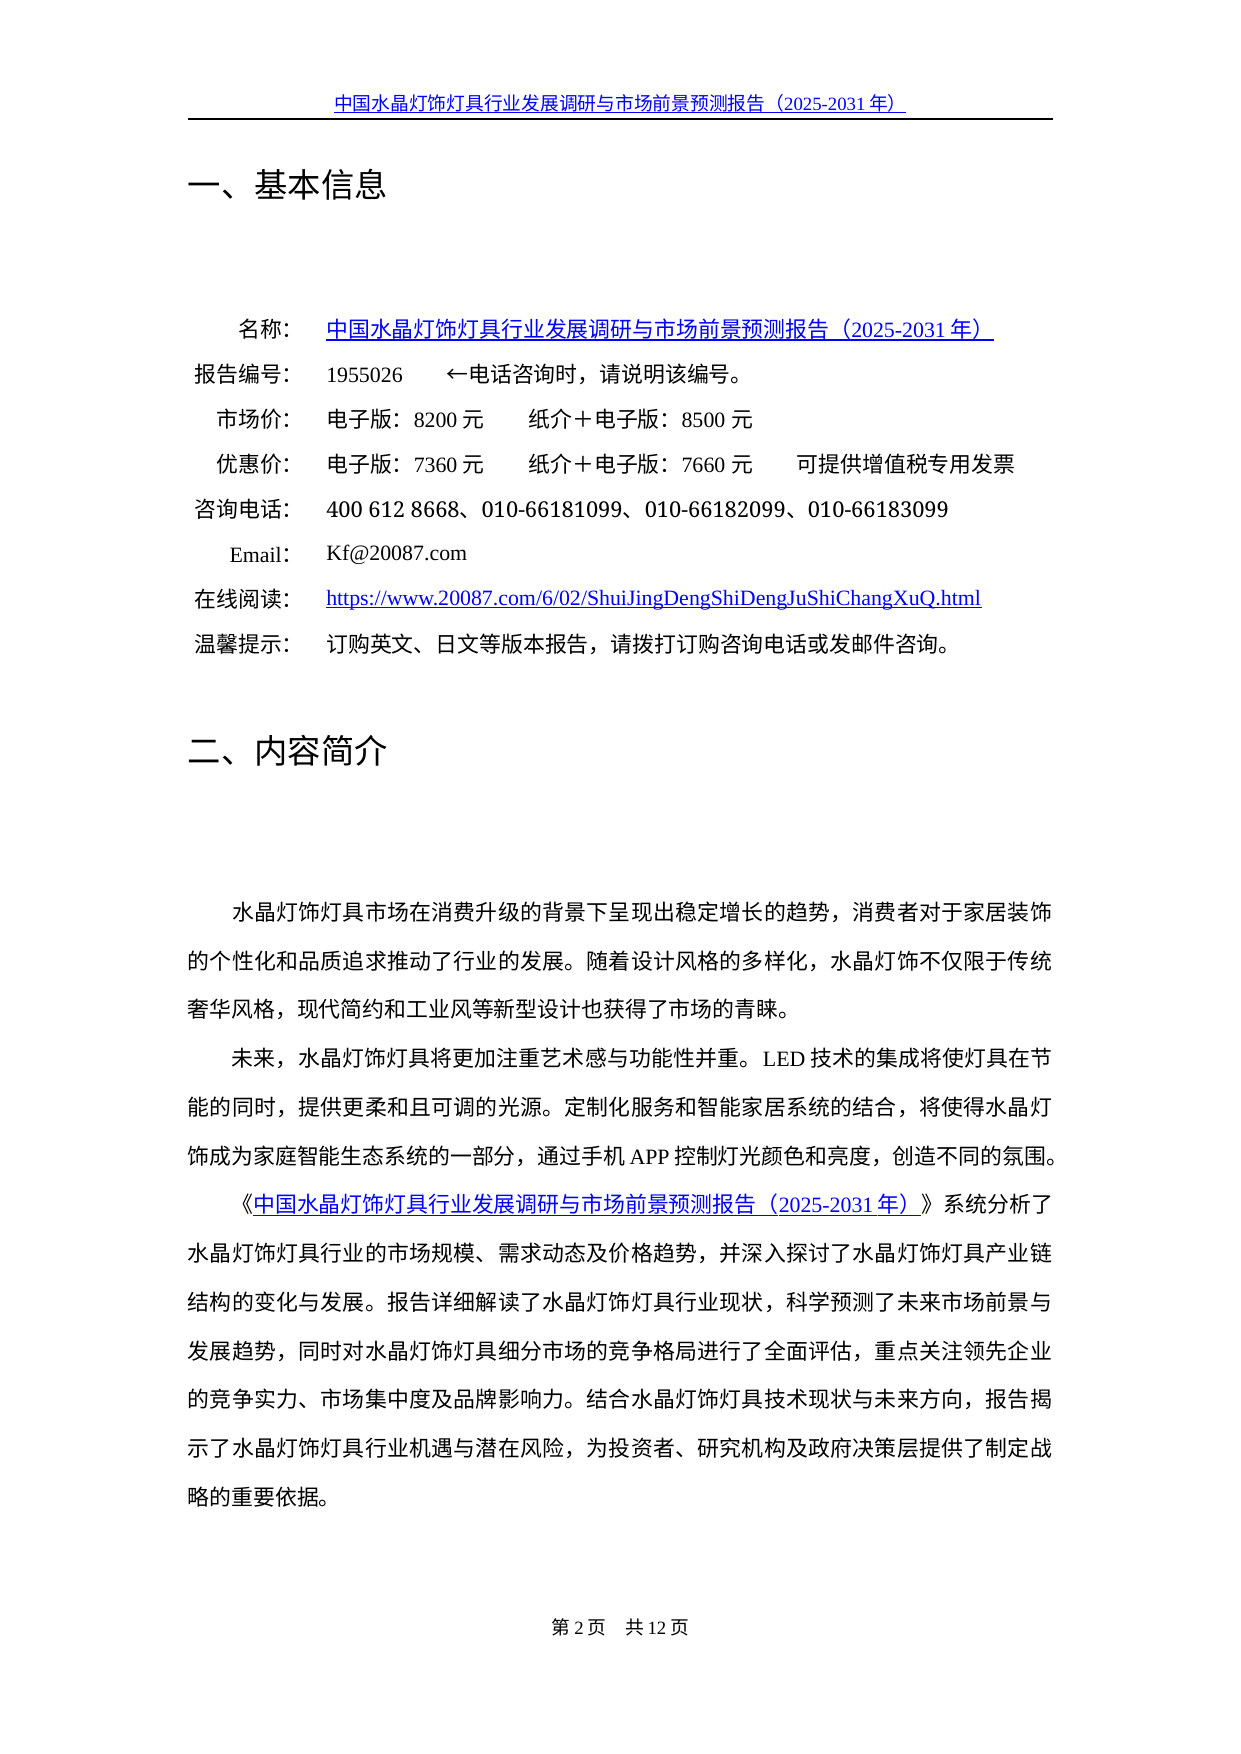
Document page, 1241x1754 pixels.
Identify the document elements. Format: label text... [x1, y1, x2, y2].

title 一、基本信息 [187, 150, 1053, 215]
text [187, 894, 1053, 1512]
table_header 中国水晶灯饰灯具行业发展调研与市场前景预测报告（2025-2031年） [315, 312, 1073, 357]
table_cell Kf@20087.com [315, 537, 1073, 582]
title 二、内容简介 [187, 717, 1053, 782]
table_cell 温馨提示： [167, 627, 315, 672]
table_cell 咨询电话： [167, 492, 315, 537]
table_header 名称： [167, 312, 315, 357]
table_cell 电子版：8200 元 纸介＋电子版：8500 元 [315, 402, 1073, 447]
table_cell 400 612 8668、010-66181099、010-66182099、010-66183099 [315, 492, 1073, 537]
table_cell [315, 582, 1073, 627]
table_cell Email： [167, 537, 315, 582]
table_cell 报告编号： [167, 357, 315, 402]
table_cell 订购英文、日文等版本报告，请拨打订购咨询电话或发邮件咨询。 [315, 627, 1073, 672]
table_cell 在线阅读： [167, 582, 315, 627]
table_cell 1955026 ←电话咨询时，请说明该编号。 [315, 357, 1073, 402]
table_cell 优惠价： [167, 447, 315, 492]
table_cell 市场价： [167, 402, 315, 447]
table_cell 电子版：7360 元 纸介＋电子版：7660 元 可提供增值税专用发票 [315, 447, 1073, 492]
